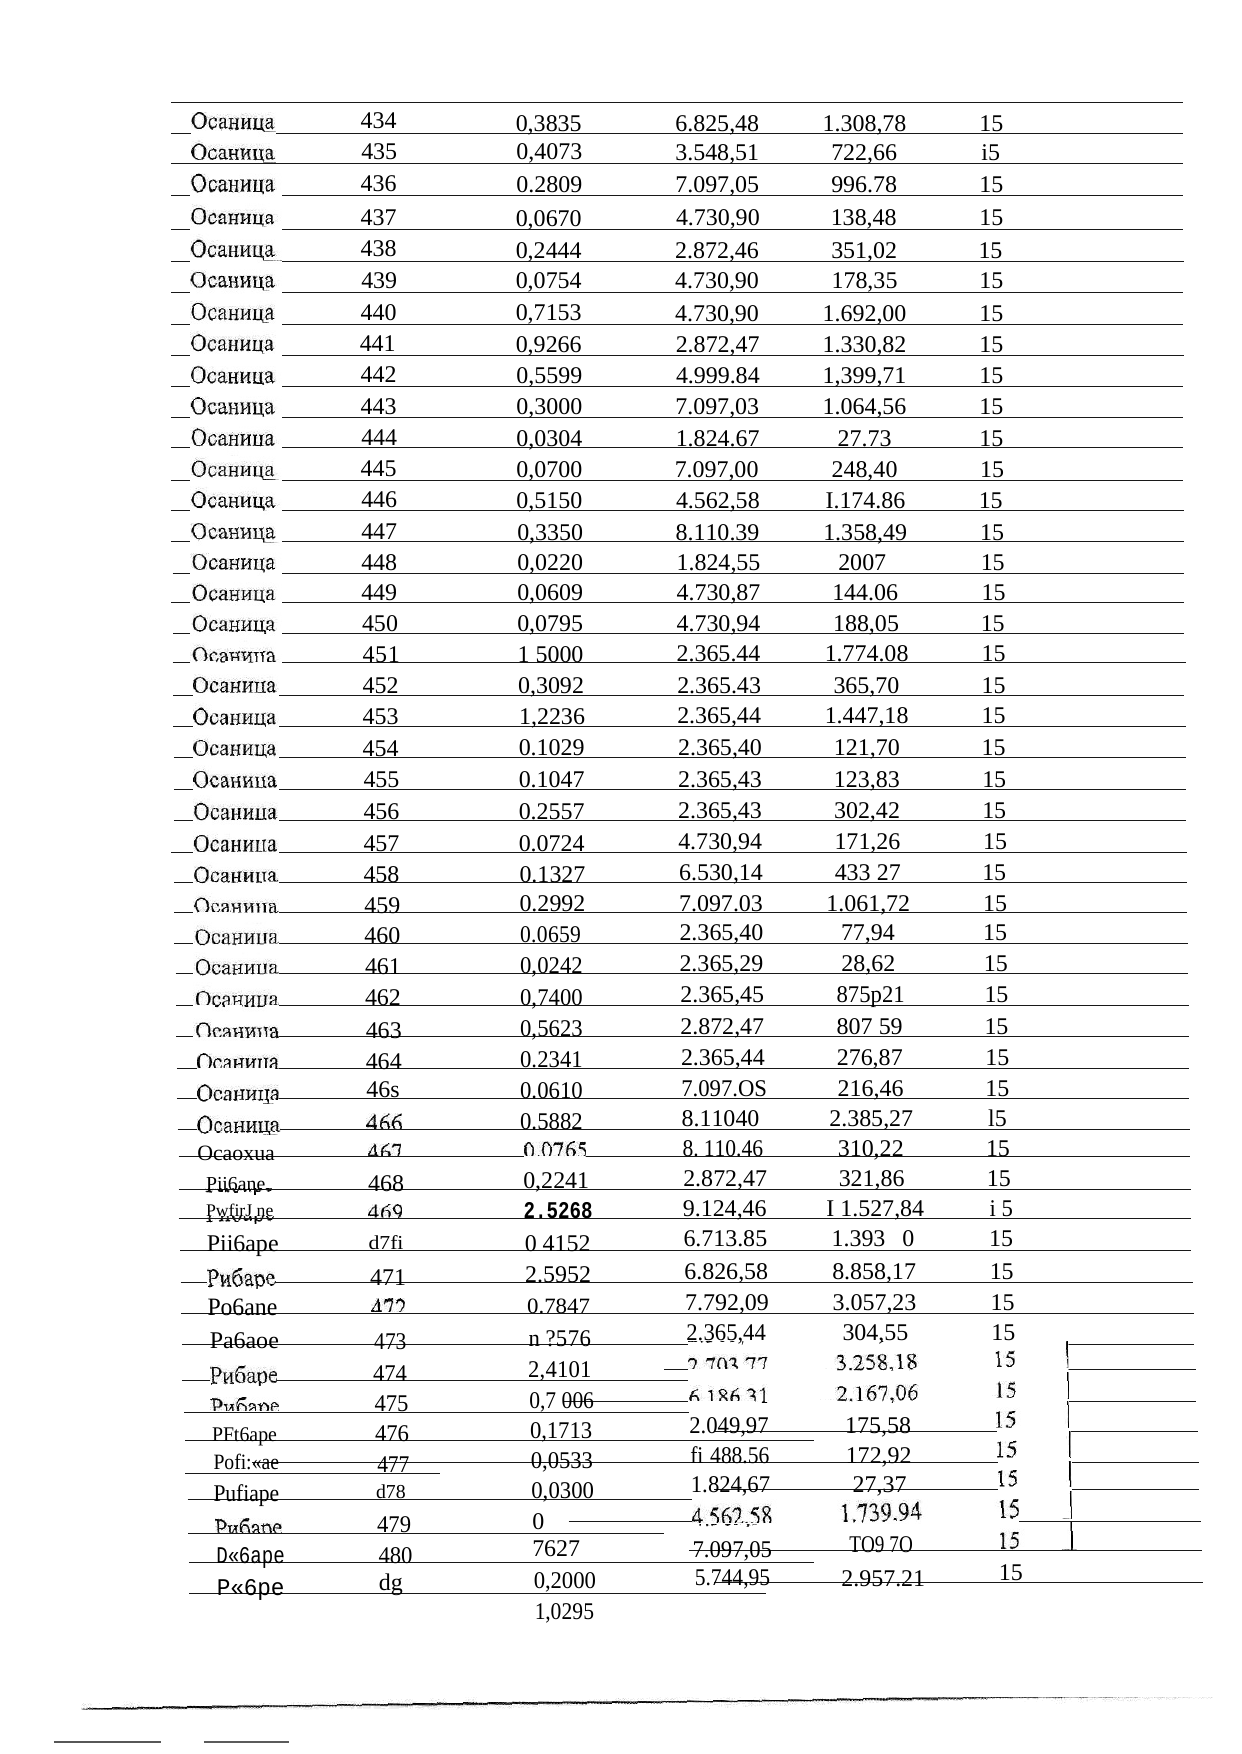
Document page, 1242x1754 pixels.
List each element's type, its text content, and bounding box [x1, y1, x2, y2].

text 2.365,40 [678, 733, 772, 761]
text 2.365.43 [677, 671, 772, 698]
text 476 [288, 1419, 409, 1447]
text 2.872,47 [680, 1012, 772, 1039]
text 462 [365, 983, 412, 1011]
text 460 [364, 921, 412, 948]
text 175,58 [845, 1411, 1233, 1439]
text 464 [366, 1047, 412, 1075]
text TO9 7O [849, 1530, 1233, 1558]
text 443 [360, 392, 412, 419]
text 0.7847 [527, 1293, 597, 1318]
text 0,7153 [516, 298, 597, 326]
text 7.097,03 [675, 392, 772, 419]
text 452 [362, 671, 412, 699]
text 4.730,90 [675, 299, 772, 326]
text 0,0220 [517, 547, 597, 575]
text 172,92 [846, 1441, 1233, 1468]
text 1.824,55 [676, 547, 772, 575]
text 2.385,27 l5 [829, 1104, 1233, 1132]
text 447 [361, 517, 412, 544]
text 0,9266 [516, 330, 597, 357]
text 459 [364, 891, 412, 918]
text 4.730,94 [676, 609, 772, 637]
text 453 [362, 702, 412, 730]
picture [210, 1365, 277, 1386]
text 4.562,58 [676, 486, 772, 513]
text 479 [377, 1510, 412, 1538]
text 6.713.85 [683, 1224, 772, 1252]
text 1.692,00 15 [822, 299, 1233, 326]
text 442 [360, 360, 412, 388]
text 457 [363, 829, 412, 857]
text 456 [363, 797, 412, 824]
text 351,02 15 [831, 236, 1233, 263]
text fi 488.56 [690, 1441, 772, 1468]
picture [215, 1518, 282, 1533]
text 0,0300 [531, 1476, 597, 1503]
text 468 [368, 1169, 412, 1196]
text 4.730,90 [675, 267, 772, 294]
text 0,0700 [516, 455, 597, 483]
text 27,37 [852, 1470, 1233, 1498]
text 1 5000 [517, 640, 597, 667]
text 437 [360, 203, 412, 230]
text 27.73 15 [837, 423, 1233, 451]
text 1,399,71 15 [822, 361, 1233, 389]
text 1.330,82 15 [822, 330, 1233, 357]
text 1.774.08 15 [824, 639, 1233, 667]
text Pa6aoe [209, 1326, 284, 1353]
text 436 [360, 169, 412, 196]
text 463 [366, 1016, 412, 1043]
text 2.365,44 [677, 702, 772, 729]
text 2.365,43 [678, 796, 772, 824]
text 2.957.21 15 [841, 1558, 1233, 1592]
text 365,70 15 [833, 671, 1233, 698]
text 4.730,94 [678, 827, 772, 854]
text 0.1327 [519, 860, 597, 888]
text 7.097,05 [692, 1534, 772, 1562]
text dg [379, 1569, 412, 1596]
text 3.057,23 15 [832, 1288, 1233, 1315]
text 77,94 15 [841, 918, 1233, 946]
text 9.124,46 [683, 1194, 772, 1221]
text 480 [378, 1542, 412, 1569]
text 248,40 15 [831, 455, 1233, 483]
text 2.5952 [525, 1260, 597, 1288]
text 7.792,09 [685, 1288, 772, 1315]
text 451 [362, 640, 412, 667]
picture [692, 1498, 1077, 1530]
text 475 [288, 1389, 408, 1416]
text I 1.527,84 i 5 [826, 1194, 1233, 1221]
text 178,35 15 [831, 267, 1233, 294]
text 321,86 15 [838, 1164, 1233, 1192]
text 461 [365, 952, 412, 979]
picture [368, 1204, 402, 1218]
subtitle Po6ane [207, 1292, 284, 1321]
text 1,0295 [534, 1597, 597, 1625]
text I.174.86 15 [825, 486, 1233, 513]
text PFt6ape Pofi:«ae Pufiape [212, 1421, 280, 1506]
picture [191, 112, 276, 163]
text 996.78 15 [831, 170, 1233, 198]
text 448 [361, 547, 412, 575]
text 1.393 0 15 [831, 1224, 1233, 1252]
text 310,22 15 [838, 1134, 1233, 1162]
text 2.365,44 [686, 1318, 772, 1346]
text 435 [361, 137, 412, 165]
text 0.0724 [518, 828, 597, 856]
text 0,5150 [516, 486, 597, 513]
text 0,0533 [531, 1446, 597, 1473]
text 4.730,87 [676, 578, 772, 606]
text 477 [288, 1449, 409, 1477]
text 444 [361, 423, 412, 450]
text 46s [366, 1075, 412, 1103]
text 0,3350 [517, 517, 597, 545]
text 0,3835 [516, 109, 597, 136]
picture [524, 1141, 586, 1158]
text 2.365,40 [679, 918, 772, 946]
text 440 [360, 298, 412, 326]
text 188,05 15 [833, 609, 1233, 637]
picture [368, 1143, 401, 1156]
text 0,3000 [516, 392, 597, 419]
text 0,0754 [516, 266, 597, 293]
text 7.097.03 [679, 889, 772, 916]
text 441 [359, 329, 412, 356]
picture [190, 173, 282, 663]
text 455 [363, 765, 412, 793]
text 474 [288, 1359, 407, 1386]
text 1.824,67 [691, 1470, 772, 1498]
text 1,2236 [519, 702, 597, 730]
text D«6ape P«6pe [214, 1543, 284, 1602]
picture [81, 1697, 1213, 1710]
text Ocaoxua Pii6ane PwfirJ ne [197, 1140, 284, 1220]
text 6.826,58 [684, 1257, 772, 1284]
text 1.447,18 15 [824, 702, 1233, 729]
text 473 [288, 1327, 406, 1355]
text 471 [370, 1263, 412, 1291]
text 0,4073 [516, 137, 597, 165]
text 0,2000 [533, 1566, 597, 1593]
text 0,0670 [516, 204, 597, 232]
text 439 [361, 266, 412, 293]
text 6.530,14 [679, 858, 772, 885]
text 0,5599 [516, 361, 597, 389]
text 304,55 15 [842, 1318, 1233, 1346]
text 8.11040 [681, 1104, 772, 1132]
text 123,83 15 [834, 765, 1233, 792]
text 1.061,72 15 [826, 889, 1233, 916]
text 458 [363, 860, 412, 888]
text 4.999.84 [676, 361, 772, 389]
text 2.365,44 [681, 1043, 772, 1071]
picture [688, 1341, 1069, 1411]
text 2.365,45 [680, 980, 772, 1008]
text 875p21 15 [836, 980, 1233, 1008]
text 2.872,47 [683, 1164, 772, 1192]
text 0,0304 [516, 423, 597, 451]
text 2,4101 [528, 1355, 597, 1382]
text 2.872,46 [675, 236, 772, 263]
text 5.744,95 [694, 1563, 772, 1591]
text 438 [360, 234, 412, 262]
text 1.064,56 15 [822, 392, 1233, 419]
text 276,87 15 [837, 1043, 1233, 1071]
text n ?576 [528, 1324, 597, 1352]
text 3.548,51 [675, 138, 772, 166]
text 807 59 15 [836, 1012, 1233, 1039]
text 454 [362, 734, 412, 761]
picture [206, 1268, 277, 1289]
text 0,0609 [517, 578, 597, 606]
text d78 [376, 1481, 412, 1503]
picture [197, 1053, 279, 1069]
text 434 [360, 107, 412, 134]
text 446 [361, 485, 412, 513]
picture [366, 1113, 402, 1129]
text d7fi [368, 1231, 412, 1254]
text 0,3092 [518, 671, 597, 699]
text 0,1713 [530, 1417, 597, 1444]
text 0.2557 [518, 797, 597, 824]
text 2.365.44 [676, 639, 772, 667]
text 2007 15 [838, 547, 1233, 575]
text 1.308,78 15 [822, 109, 1233, 137]
text 4.730,90 [676, 203, 772, 231]
text 0.1047 [518, 765, 597, 792]
text 1.824.67 [676, 423, 772, 451]
text 144.06 15 [832, 578, 1233, 606]
subtitle 2.5268 [523, 1199, 597, 1226]
text 8.110.39 [675, 517, 772, 545]
text 171,26 15 [834, 827, 1233, 854]
text 0,2241 [523, 1166, 597, 1194]
text 2.365,43 [678, 765, 772, 792]
text 6.825,48 [675, 109, 772, 137]
text 7.097,05 [675, 170, 772, 198]
text Pii6ape [207, 1229, 284, 1256]
text 28,62 15 [841, 949, 1233, 976]
text 0.2992 [519, 889, 597, 917]
text 138,48 15 [831, 203, 1233, 231]
picture [371, 1298, 405, 1312]
text 0,2444 [516, 236, 597, 263]
text 433 27 15 [834, 858, 1233, 885]
picture [193, 674, 279, 1041]
text 0,7 006 [529, 1386, 597, 1413]
text 2.365,29 [679, 949, 772, 976]
text 0 7627 [532, 1507, 597, 1562]
text 722,66 i5 [831, 138, 1233, 166]
text 450 [362, 609, 412, 637]
text 0.0659 0,0242 0,7400 0,5623 0.2341 0.0610 0.5882 [520, 920, 585, 1135]
picture [210, 1397, 279, 1411]
text 121,70 15 [834, 733, 1233, 761]
picture [206, 1220, 274, 1224]
text 0 4152 [524, 1229, 597, 1256]
text 216,46 15 [837, 1074, 1233, 1102]
text 449 [361, 578, 412, 606]
text 445 [360, 454, 412, 482]
text 7.097,00 [674, 455, 772, 483]
text 0,0795 [517, 609, 597, 637]
picture [197, 1084, 279, 1104]
text 302,42 15 [834, 796, 1233, 824]
text 1.358,49 15 [823, 517, 1233, 545]
picture [197, 1115, 281, 1135]
text 2.872,47 [676, 330, 772, 357]
text 0.2809 [516, 170, 597, 198]
text 7.097.OS [681, 1074, 772, 1102]
text 2.049,97 [689, 1411, 772, 1439]
text 8. 110.46 [682, 1134, 772, 1162]
text 0.1029 [518, 733, 597, 761]
text 8.858,17 15 [832, 1257, 1233, 1284]
